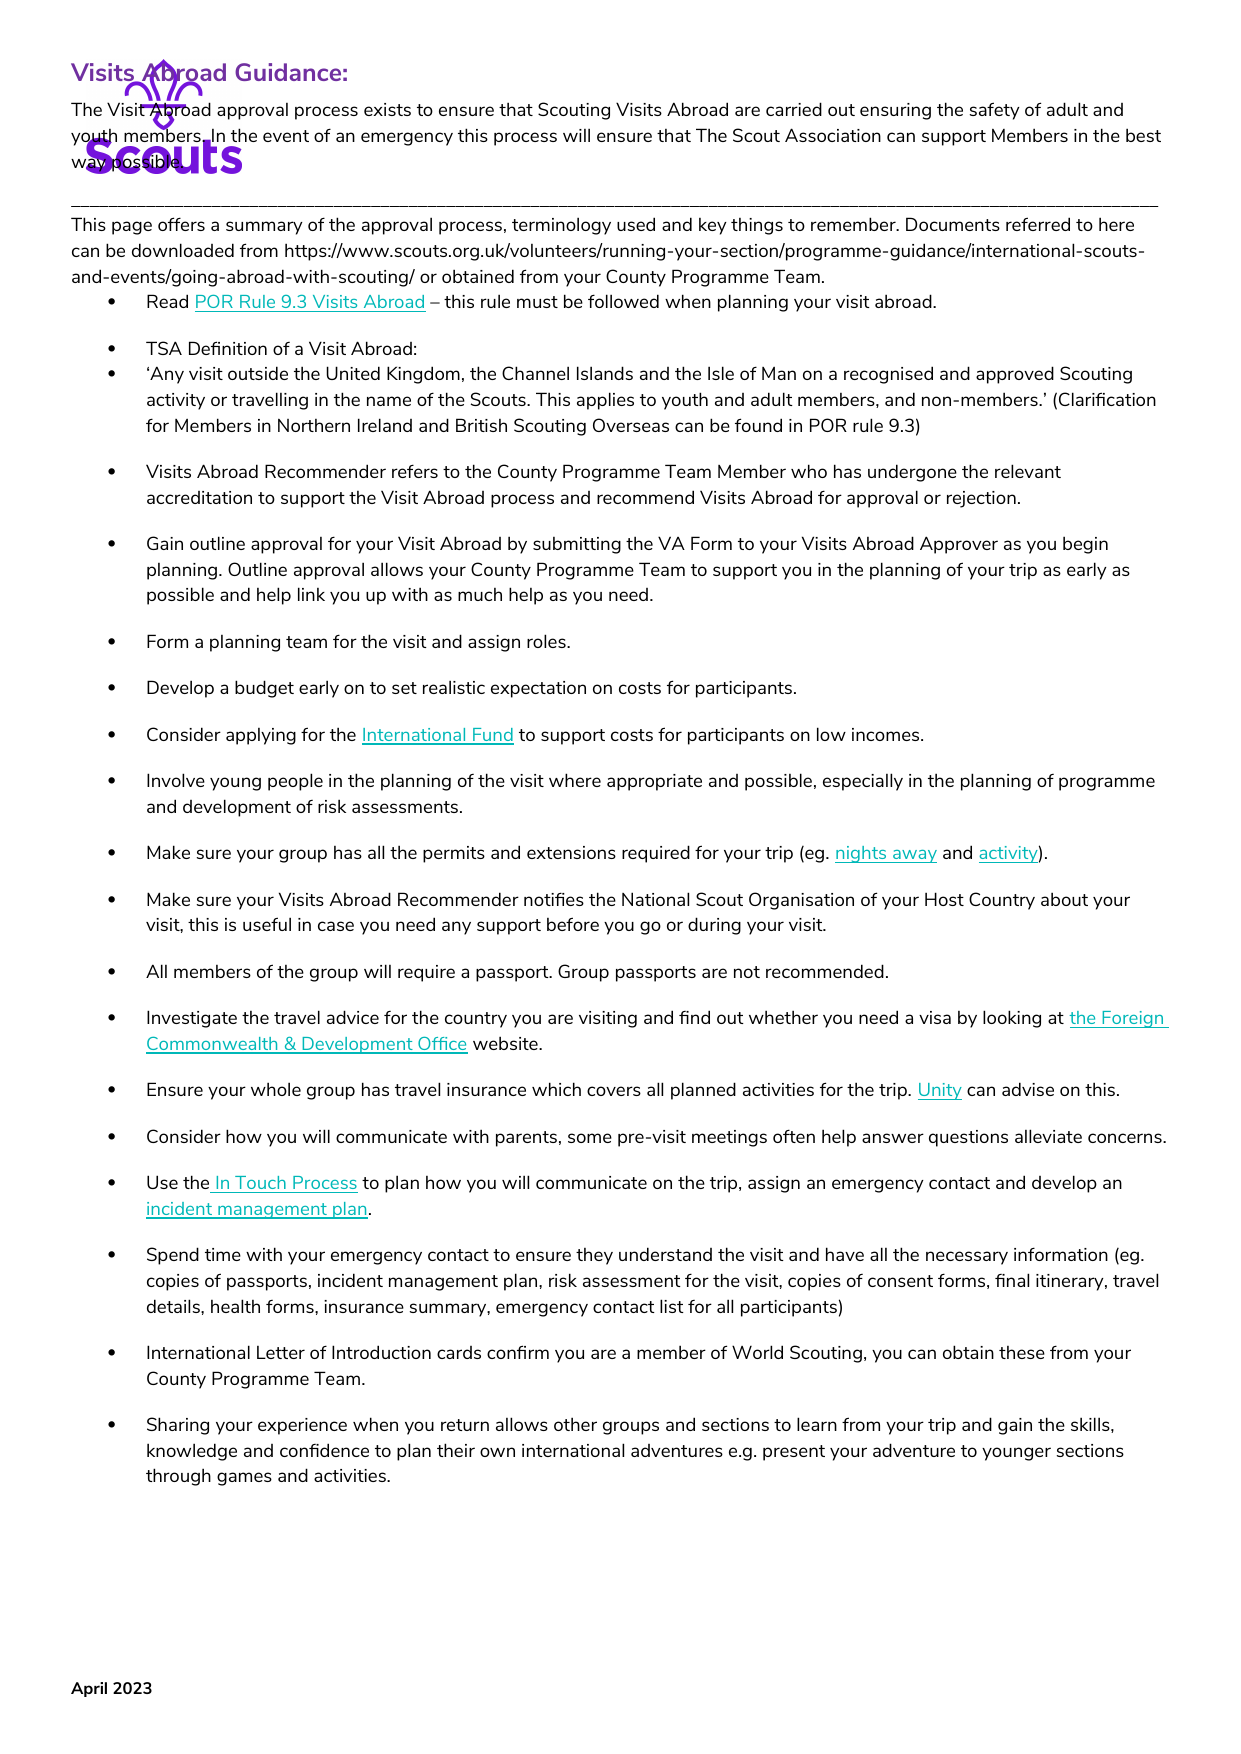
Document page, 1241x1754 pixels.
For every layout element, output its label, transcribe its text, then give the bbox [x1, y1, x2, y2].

list TSA Definition of a Visit Abroad: [108, 336, 1169, 362]
list Make sure your Visits Abroad Recommender notifies the National Scout Organisation of your Host Country about your visit, this is useful in case you need any support before you go or during your visit. [108, 887, 1169, 938]
list Make sure your group has all the permits and extensions required for your trip (eg. nights away and activity). [108, 841, 1169, 866]
list International Letter of Introduction cards confirm you are a member of World Scouting, you can obtain these from your County Programme Team. [108, 1341, 1169, 1392]
list Consider applying for the International Fund to support costs for participants on low incomes. [108, 722, 1169, 748]
list Develop a budget early on to set realistic expectation on costs for participants. [108, 676, 1169, 701]
list Involve young people in the planning of the visit where appropriate and possible, especially in the planning of programme and development of risk assessments. [108, 769, 1169, 820]
list Consider how you will communicate with parents, some pre-visit meetings often help answer questions alleviate concerns. [108, 1124, 1169, 1150]
list Form a planning team for the visit and assign roles. [108, 629, 1169, 655]
list Spend time with your emergency contact to ensure they understand the visit and have all the necessary information (eg. copies of passports, incident management plan, risk assessment for the visit, copies of consent forms, final itinerary, travel details, health forms, insurance summary, emergency contact list for all participants) [108, 1243, 1169, 1320]
list ‘Any visit outside the United Kingdom, the Channel Islands and the Isle of Man on a recognised and approved Scouting activity or travelling in the name of the Scouts. This applies to youth and adult members, and non-members.’ (Clarification for Members in Northern Ireland and British Scouting Overseas can be found in POR rule 9.3) [108, 362, 1169, 439]
picture [85, 59, 242, 174]
list Investigate the travel advice for the country you are visiting and find out whether you need a visa by looking at the Foreign Commonwealth & Development Office website. [108, 1006, 1169, 1057]
list All members of the group will require a passport. Group passports are not recommended. [108, 959, 1169, 985]
list Sharing your experience when you return allows other groups and sections to learn from your trip and gain the skills, knowledge and confidence to plan their own international adventures e.g. present your adventure to younger sections through games and activities. [108, 1413, 1169, 1489]
list Read POR Rule 9.3 Visits Abroad – this rule must be followed when planning your visit abroad. [108, 290, 1169, 315]
list Visits Abroad Recommender refers to the County Programme Team Member who has undergone the relevant accreditation to support the Visit Abroad process and recommend Visits Abroad for approval or rejection. [108, 459, 1169, 511]
list Use the In Touch Process to plan how you will communicate on the trip, assign an emergency contact and develop an incident management plan. [108, 1171, 1169, 1222]
list Gain outline approval for your Visit Abroad by submitting the VA Form to your Visits Abroad Approver as you begin planning. Outline approval allows your County Programme Team to support you in the planning of your trip as early as possible and help link you up with as much help as you need. [108, 532, 1169, 608]
text This page offers a summary of the approval process, terminology used and key things to remember. Documents referred to here can be downloaded from https://www.scouts.org.uk/volunteers/running-your-section/programme-guidance/international-scouts-and-events/going-abroad-with-scouting/ or obtained from your County Programme Team. [71, 213, 1169, 290]
list Ensure your whole group has travel insurance which covers all planned activities for the trip. Unity can advise on this. [108, 1078, 1169, 1103]
